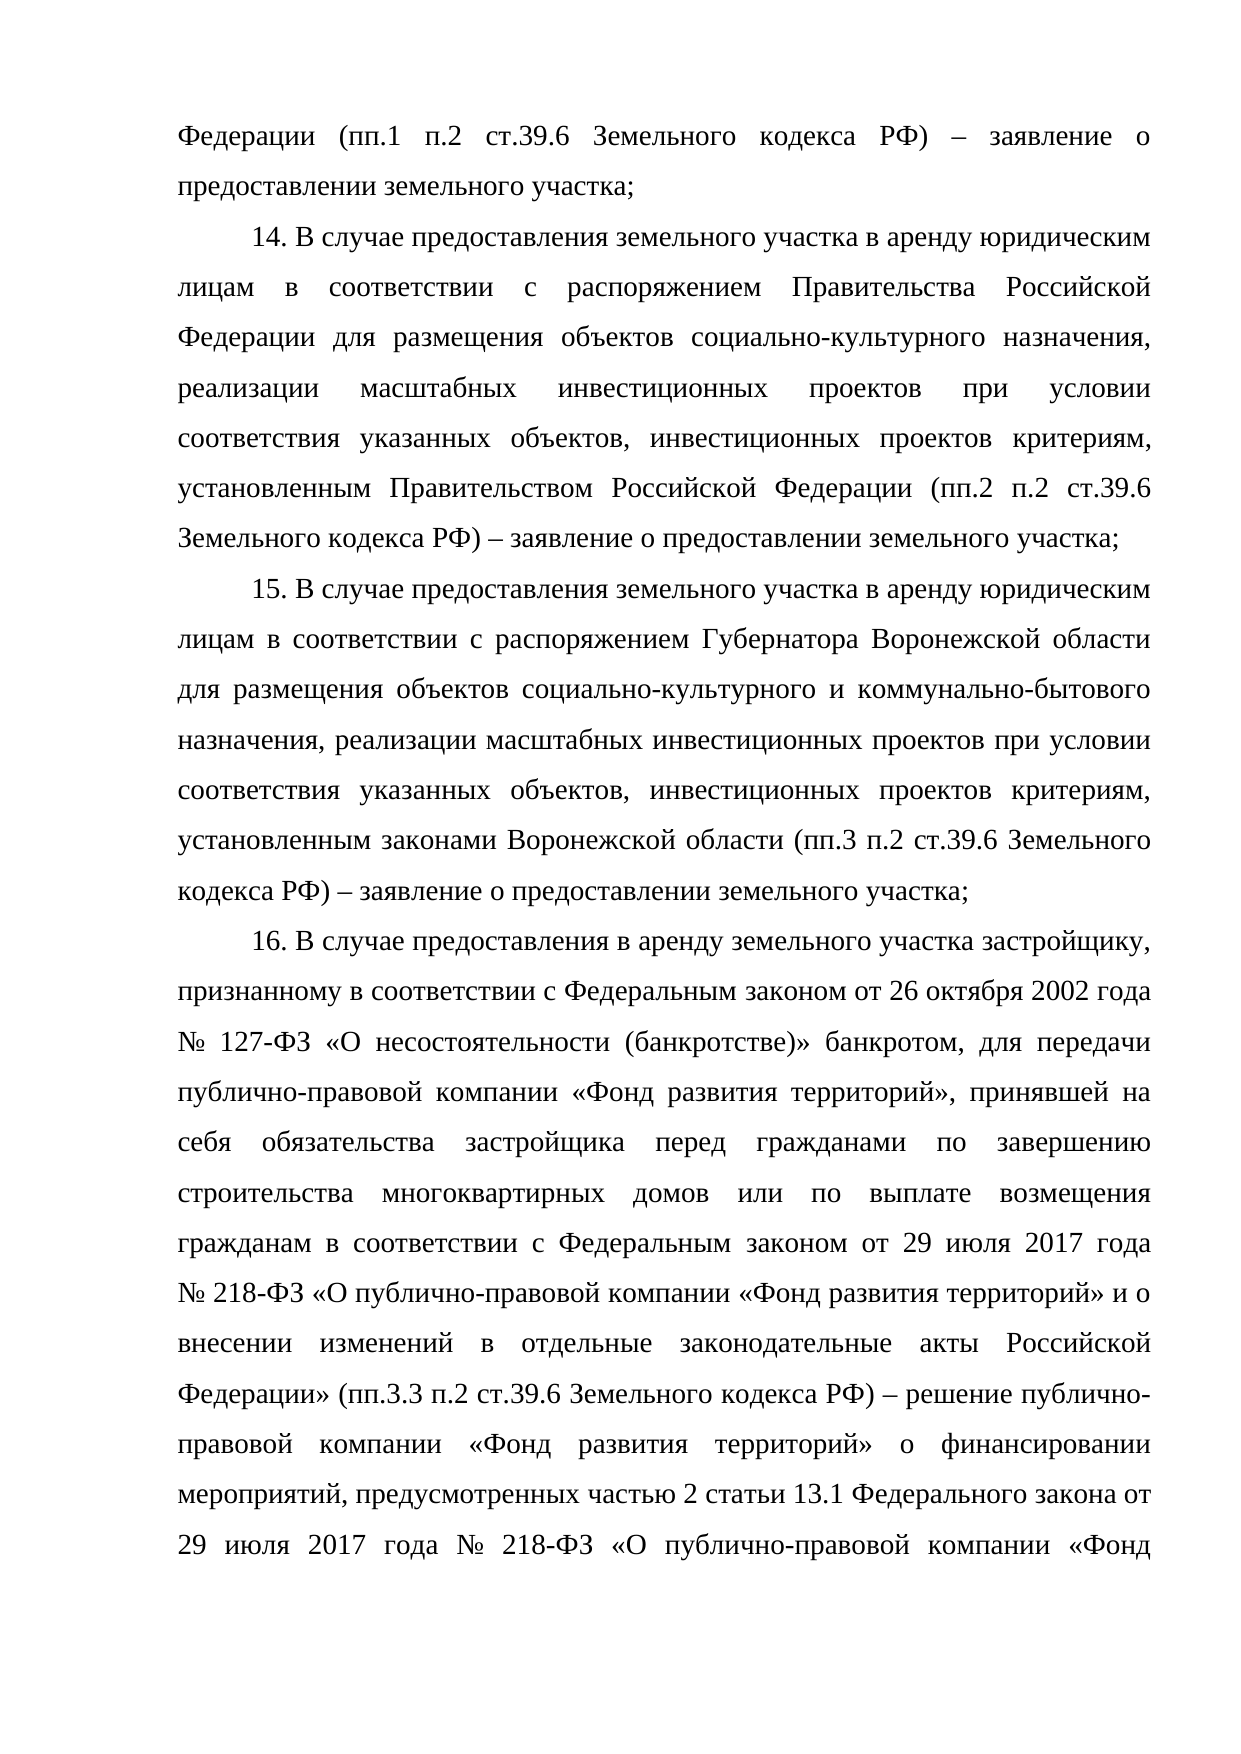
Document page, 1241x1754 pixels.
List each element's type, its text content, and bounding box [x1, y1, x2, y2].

text 14. В случае предоставления земельного участка в аренду юридическим лицам в соответствии с распоряжением Правительства Российской Федерации для размещения объектов социально-культурного назначения, реализации масштабных инвестиционных проектов при условии соответствия указанных объектов, инвестиционных проектов критериям, установленным Правительством Российской Федерации (пп.2 п.2 ст.39.6 Земельного кодекса РФ) – заявление о предоставлении земельного участка; [177, 219, 1152, 554]
text 15. В случае предоставления земельного участка в аренду юридическим лицам в соответствии с распоряжением Губернатора Воронежской области для размещения объектов социально-культурного и коммунально-бытового назначения, реализации масштабных инвестиционных проектов при условии соответствия указанных объектов, инвестиционных проектов критериям, установленным законами Воронежской области (пп.3 п.2 ст.39.6 Земельного кодекса РФ) – заявление о предоставлении земельного участка; [177, 571, 1152, 906]
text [177, 923, 1152, 1560]
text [177, 118, 1152, 202]
